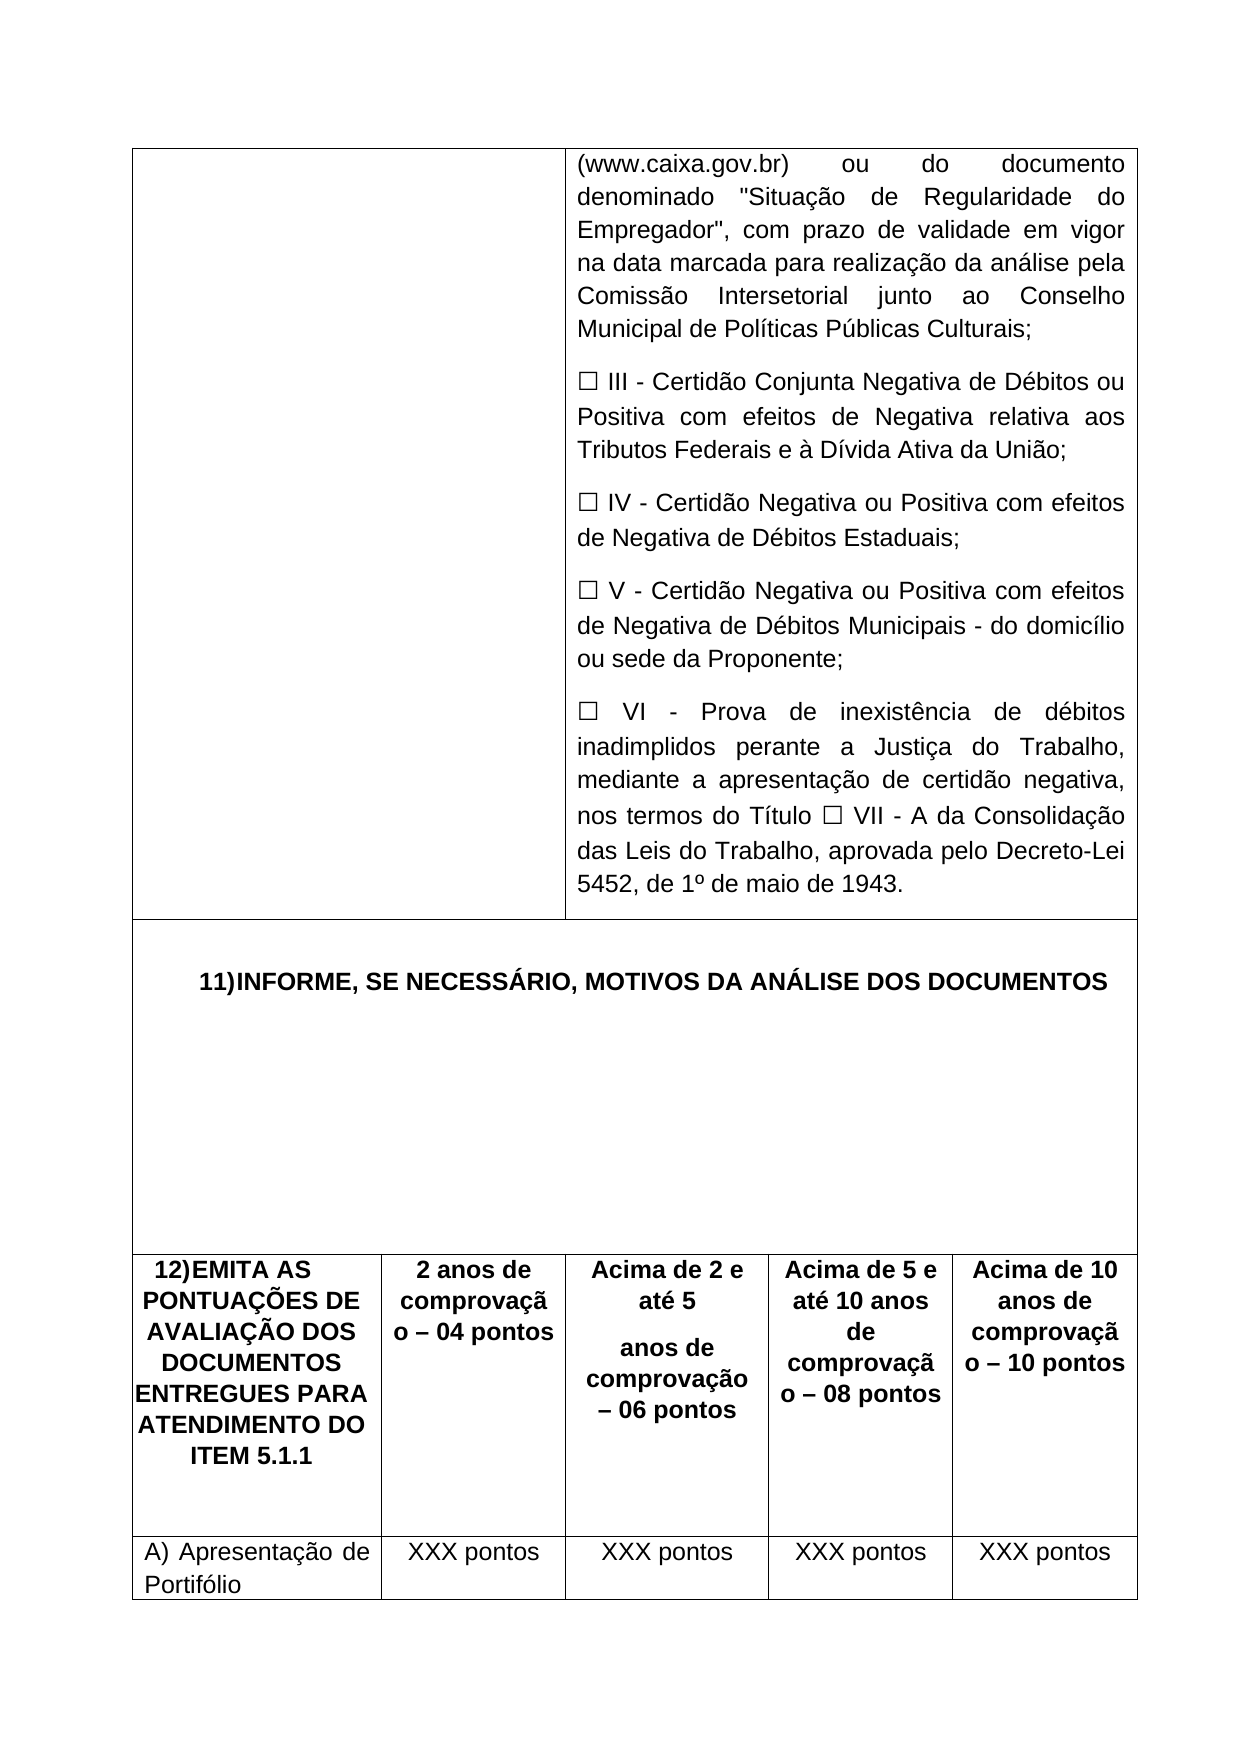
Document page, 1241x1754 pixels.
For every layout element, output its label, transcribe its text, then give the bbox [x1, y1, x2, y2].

table_cell XXX pontos [769, 1537, 952, 1599]
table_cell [133, 149, 565, 918]
table_cell Acima de 2 e até 5 anos de comprovação – 06 pontos [566, 1255, 768, 1536]
table_cell Acima de 5 e até 10 anos de comprovação – 08 pontos [769, 1255, 952, 1536]
table_cell INFORME, SE NECESSÁRIO, MOTIVOS DA ANÁLISE DOS DOCUMENTOS [133, 920, 1137, 1253]
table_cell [133, 1537, 381, 1599]
table_cell Acima de 10 anos de comprovação – 10 pontos [953, 1255, 1137, 1536]
table_cell XXX pontos [953, 1537, 1137, 1599]
table_cell XXX pontos [382, 1537, 565, 1599]
table_cell EMITA AS PONTUAÇÕES DE AVALIAÇÃO DOS DOCUMENTOS ENTREGUES PARA ATENDIMENTO DO ITEM 5.1.1 [133, 1255, 381, 1536]
table_cell 2 anos de comprovação – 04 pontos [382, 1255, 565, 1536]
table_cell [566, 149, 1137, 918]
table_cell XXX pontos [566, 1537, 768, 1599]
